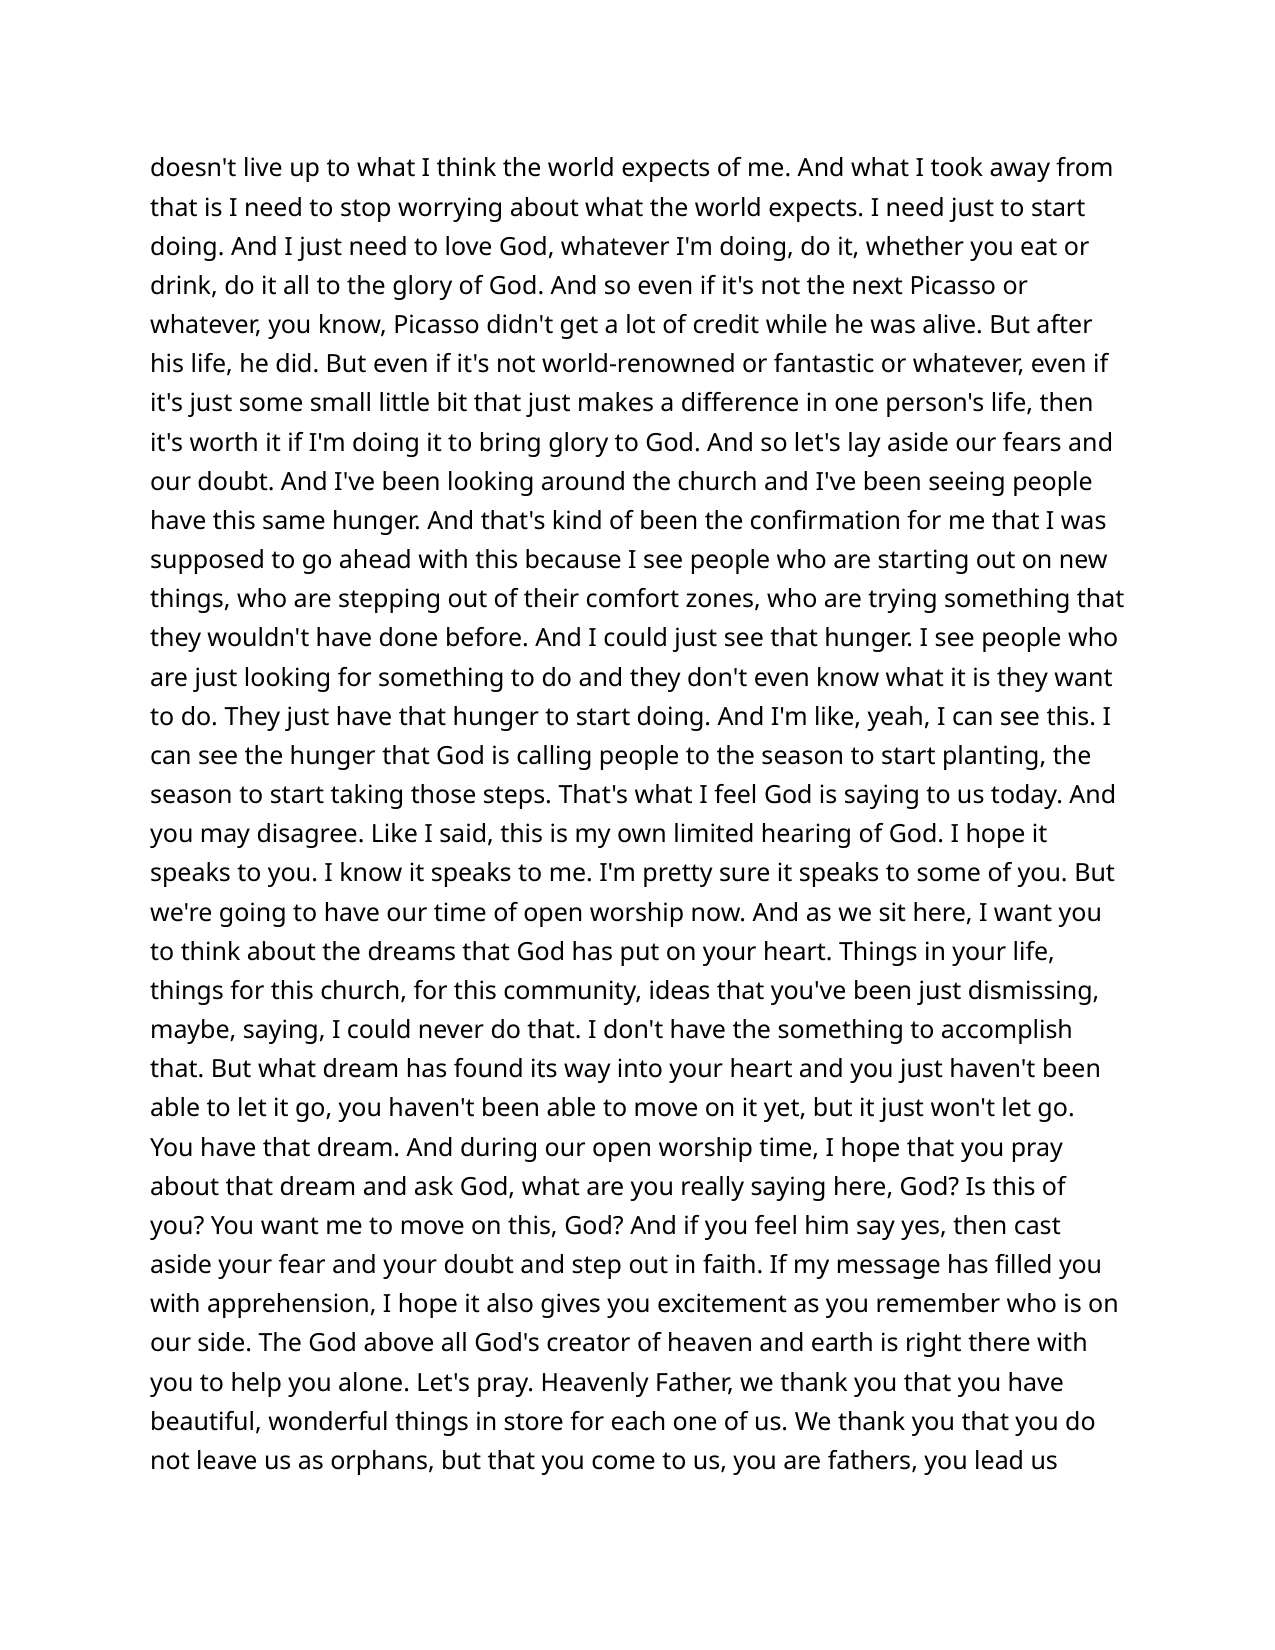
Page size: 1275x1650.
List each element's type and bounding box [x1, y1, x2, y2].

text [150, 150, 1125, 1477]
